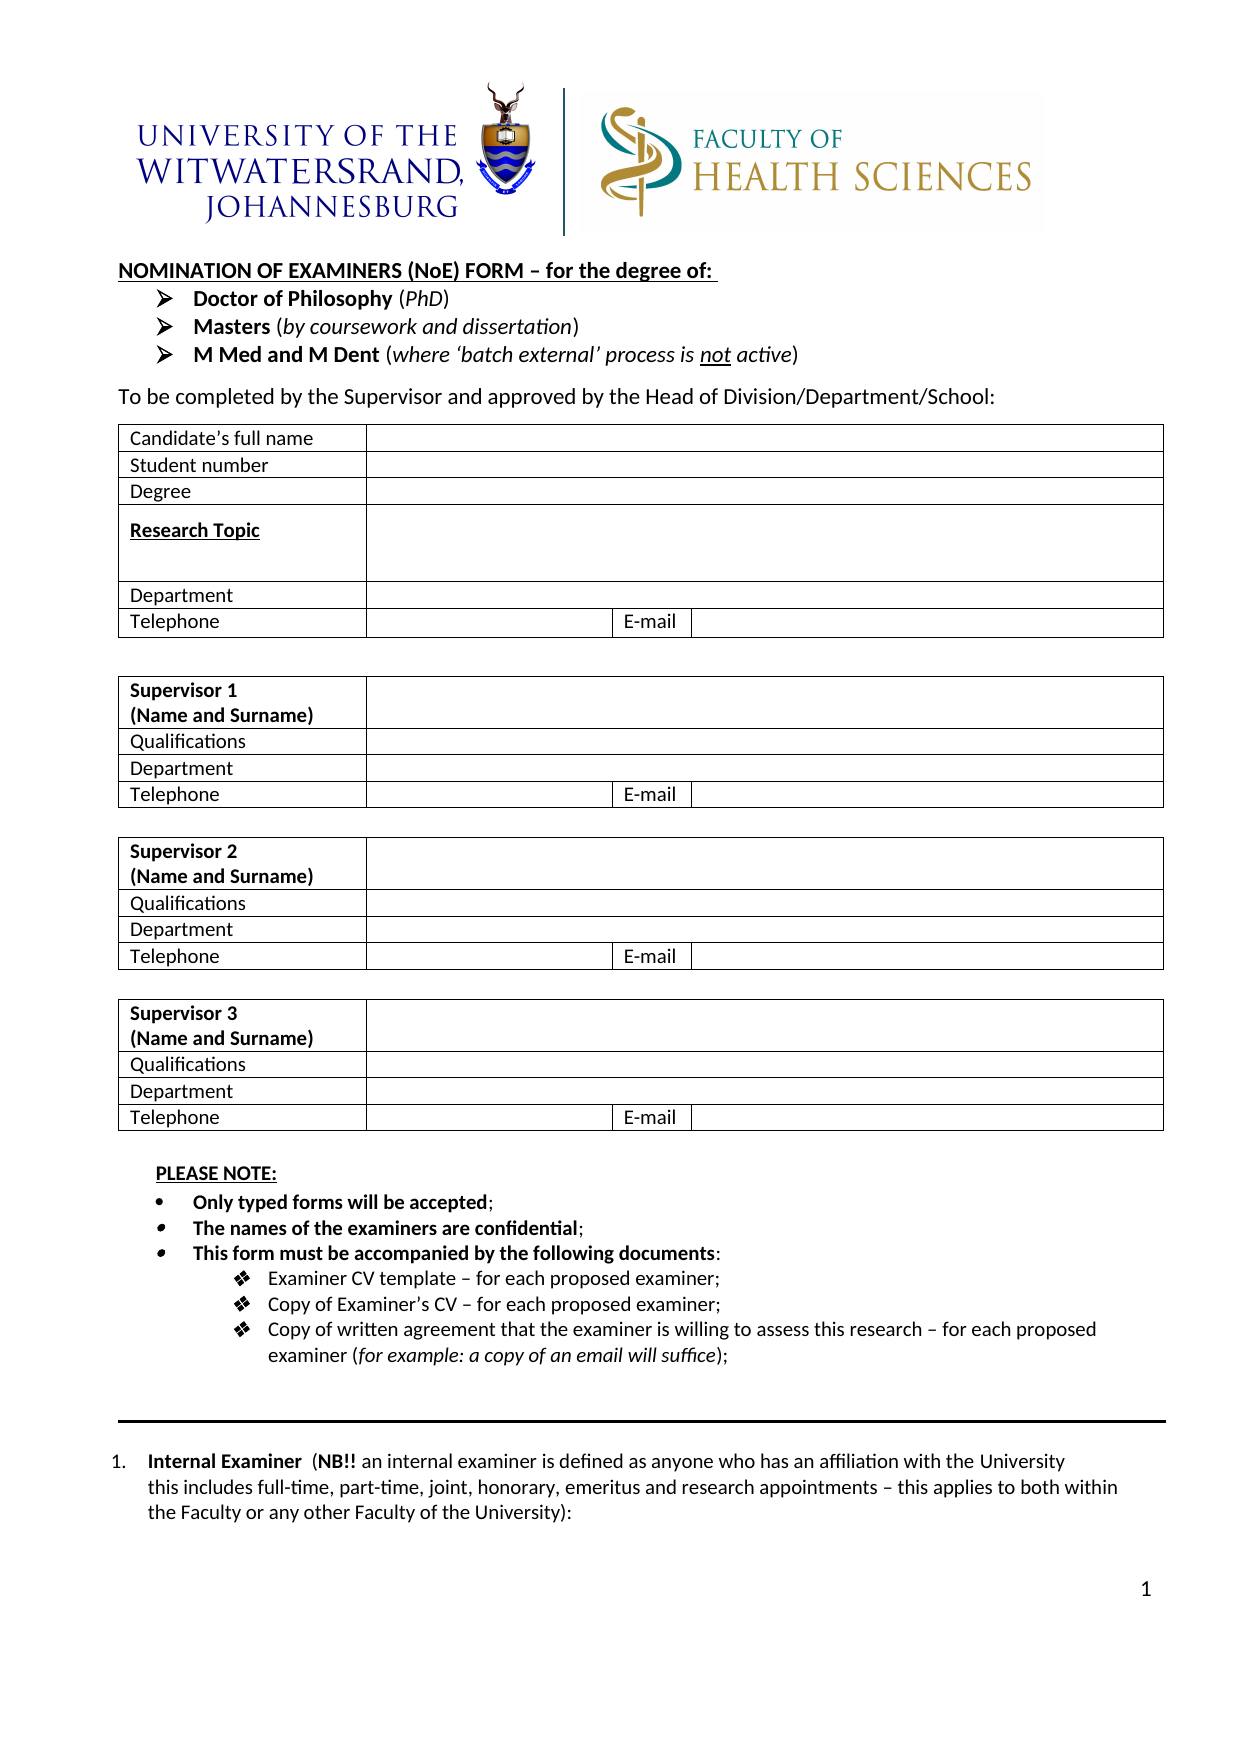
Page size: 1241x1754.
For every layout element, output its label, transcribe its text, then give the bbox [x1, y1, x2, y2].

table_cell E-mail [613, 782, 691, 807]
table_cell Telephone [119, 782, 366, 807]
table_cell Telephone [119, 1105, 366, 1130]
table_cell [692, 943, 1163, 968]
list The names of the examiners are confidential; [156, 1215, 1166, 1240]
table_cell Department [119, 582, 366, 607]
list This form must be accompanied by the following documents: [156, 1240, 1166, 1266]
table_cell Qualifications [119, 1052, 366, 1077]
text To be completed by the Supervisor and approved by the Head of Division/Department/School: [118, 382, 1152, 410]
picture [578, 92, 1044, 232]
table_cell [367, 582, 1163, 607]
picture [118, 73, 553, 232]
list Examiner CV template – for each proposed examiner; [230, 1266, 1166, 1291]
text PLEASE NOTE: [156, 1160, 1152, 1186]
table_cell Telephone [119, 943, 366, 968]
list Copy of Examiner’s CV – for each proposed examiner; [230, 1291, 1166, 1316]
table_cell Department [119, 917, 366, 942]
table_cell Research Topic [119, 505, 366, 581]
table_cell [692, 782, 1163, 807]
table_header Supervisor 1 (Name and Surname) [119, 677, 366, 728]
table_cell Qualifications [119, 729, 366, 754]
table_cell Student number [119, 452, 366, 477]
table_cell Department [119, 1078, 366, 1103]
table_header Supervisor 2 (Name and Surname) [119, 838, 366, 889]
list Masters (by coursework and dissertation) [156, 312, 1152, 340]
table_header [367, 677, 1163, 728]
table_header [367, 425, 1163, 451]
table_cell [367, 755, 1163, 781]
table_cell E-mail [613, 609, 691, 637]
table_cell [367, 1105, 612, 1130]
table_cell [367, 478, 1163, 504]
table_cell [692, 1105, 1163, 1130]
list Internal Examiner (NB!! an internal examiner is defined as anyone who has an affiliation with the University this includes full-time, part-time, joint, honorary, emeritus and research appointments – this applies to both within the Faculty or any other Faculty of the University): [111, 1449, 1146, 1525]
list Doctor of Philosophy (PhD) [156, 284, 1152, 312]
table_cell [367, 609, 612, 637]
table_cell Degree [119, 478, 366, 504]
table_cell E-mail [613, 943, 691, 968]
table_cell Qualifications [119, 890, 366, 916]
table_cell [367, 1052, 1163, 1077]
table_cell E-mail [613, 1105, 691, 1130]
table_cell Telephone [119, 609, 366, 637]
table_cell [367, 943, 612, 968]
table_cell [367, 729, 1163, 754]
table_cell [367, 917, 1163, 942]
table_cell [367, 1078, 1163, 1103]
table_cell [692, 609, 1163, 637]
table_cell Department [119, 755, 366, 781]
list Copy of written agreement that the examiner is willing to assess this research – for each proposed examiner (for example: a copy of an email will suffice); [230, 1316, 1166, 1367]
table_cell [367, 890, 1163, 916]
table_header Candidate’s full name [119, 425, 366, 451]
table_cell [367, 505, 1163, 581]
table_cell [367, 782, 612, 807]
list M Med and M Dent (where ‘batch external’ process is not active) [156, 340, 1152, 368]
table_header [367, 838, 1163, 889]
table_header [367, 1000, 1163, 1051]
table_header Supervisor 3 (Name and Surname) [119, 1000, 366, 1051]
text NOMINATION OF EXAMINERS (NoE) FORM – for the degree of: [118, 256, 1152, 284]
table_cell [367, 452, 1163, 477]
list Only typed forms will be accepted; [156, 1189, 1166, 1215]
